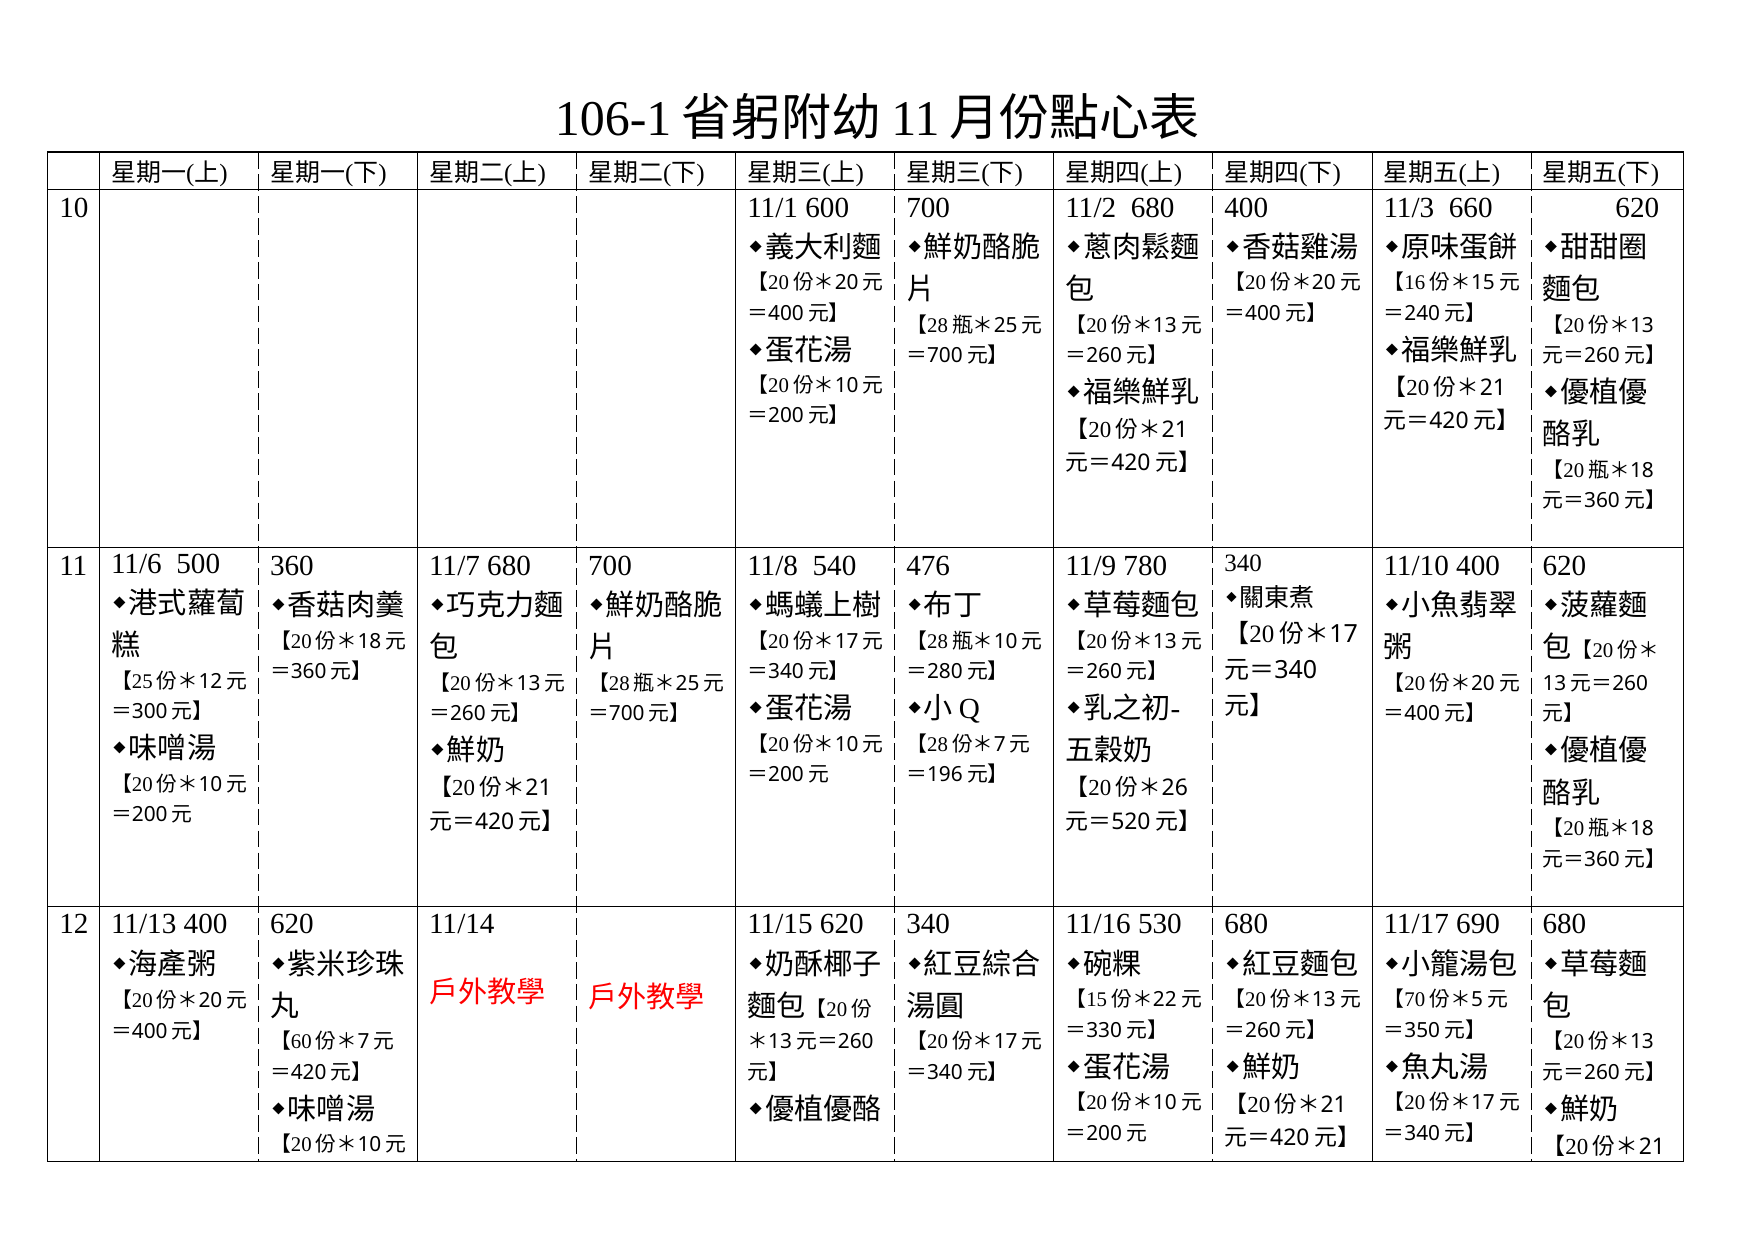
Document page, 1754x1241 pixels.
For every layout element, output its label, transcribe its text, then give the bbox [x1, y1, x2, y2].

table_cell 11/10 400 小魚翡翠粥 【20份＊20元＝400元】 [1373, 548, 1531, 906]
table_cell 700 鮮奶酪脆片 【28瓶＊25元＝700元】 [895, 190, 1053, 547]
table_header 星期二(上) [418, 153, 577, 189]
table_cell 10 [48, 190, 99, 547]
table_cell [577, 190, 735, 547]
table_cell 11/1 600 義大利麵 【20份＊20元＝400元】 蛋花湯 【20份＊10元＝200元】 [736, 190, 895, 547]
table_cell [100, 907, 258, 1161]
table_header 星期五(上) [1373, 153, 1531, 189]
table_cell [259, 907, 417, 1161]
table_header 星期三(上) [736, 153, 895, 189]
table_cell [736, 907, 895, 1161]
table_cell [895, 907, 1053, 1161]
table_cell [1531, 907, 1683, 1161]
table_cell 11/9 780 草莓麵包 【20份＊13元＝260元】 乳之初-五穀奶 【20份＊26元＝520元】 [1054, 548, 1213, 906]
table_cell 476 布丁 【28瓶＊10元＝280元】 小Q 【28份＊7元＝196元】 [895, 548, 1053, 906]
table_cell [418, 190, 577, 547]
table_cell 400 香菇雞湯 【20份＊20元＝400元】 [1213, 190, 1372, 547]
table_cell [1213, 907, 1372, 1161]
table_header [48, 153, 99, 189]
table_cell 360 香菇肉羹 【20份＊18元＝360元】 [259, 548, 417, 906]
table_cell 700 鮮奶酪脆片 【28瓶＊25元＝700元】 [577, 548, 735, 906]
table_cell 11 [48, 548, 99, 906]
table_cell 11/2 680 蔥肉鬆麵包 【20份＊13元＝260元】 福樂鮮乳 【20份＊21元＝420元】 [1054, 190, 1213, 547]
table_header 星期二(下) [577, 153, 735, 189]
table_cell 11/14 戶外教學 [418, 907, 577, 1161]
table_cell [100, 190, 258, 547]
table_header 星期四(上) [1054, 153, 1213, 189]
table_cell [259, 190, 417, 547]
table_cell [1373, 907, 1531, 1161]
table_cell 11/3 660 原味蛋餅 【16份＊15元＝240元】 福樂鮮乳 【20份＊21元＝420元】 [1373, 190, 1531, 547]
text 106-1省躬附幼11月份點心表 [59, 76, 1695, 151]
table_cell 12 [48, 907, 99, 1161]
table_cell 620 菠蘿麵包【20份＊13元＝260元】 優植優酪乳 【20瓶＊18元＝360元】 [1531, 548, 1683, 906]
table_cell 11/7 680 巧克力麵包 【20份＊13元＝260元】 鮮奶 【20份＊21元＝420元】 [418, 548, 577, 906]
table_cell 11/8 540 螞蟻上樹 【20份＊17元＝340元】 蛋花湯 【20份＊10元＝200元 [736, 548, 895, 906]
table_cell 戶外教學 [577, 907, 735, 1161]
table_cell 340 關東煮 【20份＊17元＝340元】 [1213, 548, 1372, 906]
table_header 星期四(下) [1213, 153, 1372, 189]
table_cell 11/6 500 港式蘿蔔糕 【25份＊12元＝300元】 味噌湯 【20份＊10元＝200元 [100, 548, 258, 906]
table_header 星期五(下) [1531, 153, 1683, 189]
table_header 星期一(下) [259, 153, 417, 189]
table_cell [1054, 907, 1213, 1161]
table_cell 620 甜甜圈麵包 【20份＊13元＝260元】 優植優酪乳 【20瓶＊18元＝360元】 [1531, 190, 1683, 547]
table_header 星期一(上) [100, 153, 258, 189]
table_header 星期三(下) [895, 153, 1053, 189]
